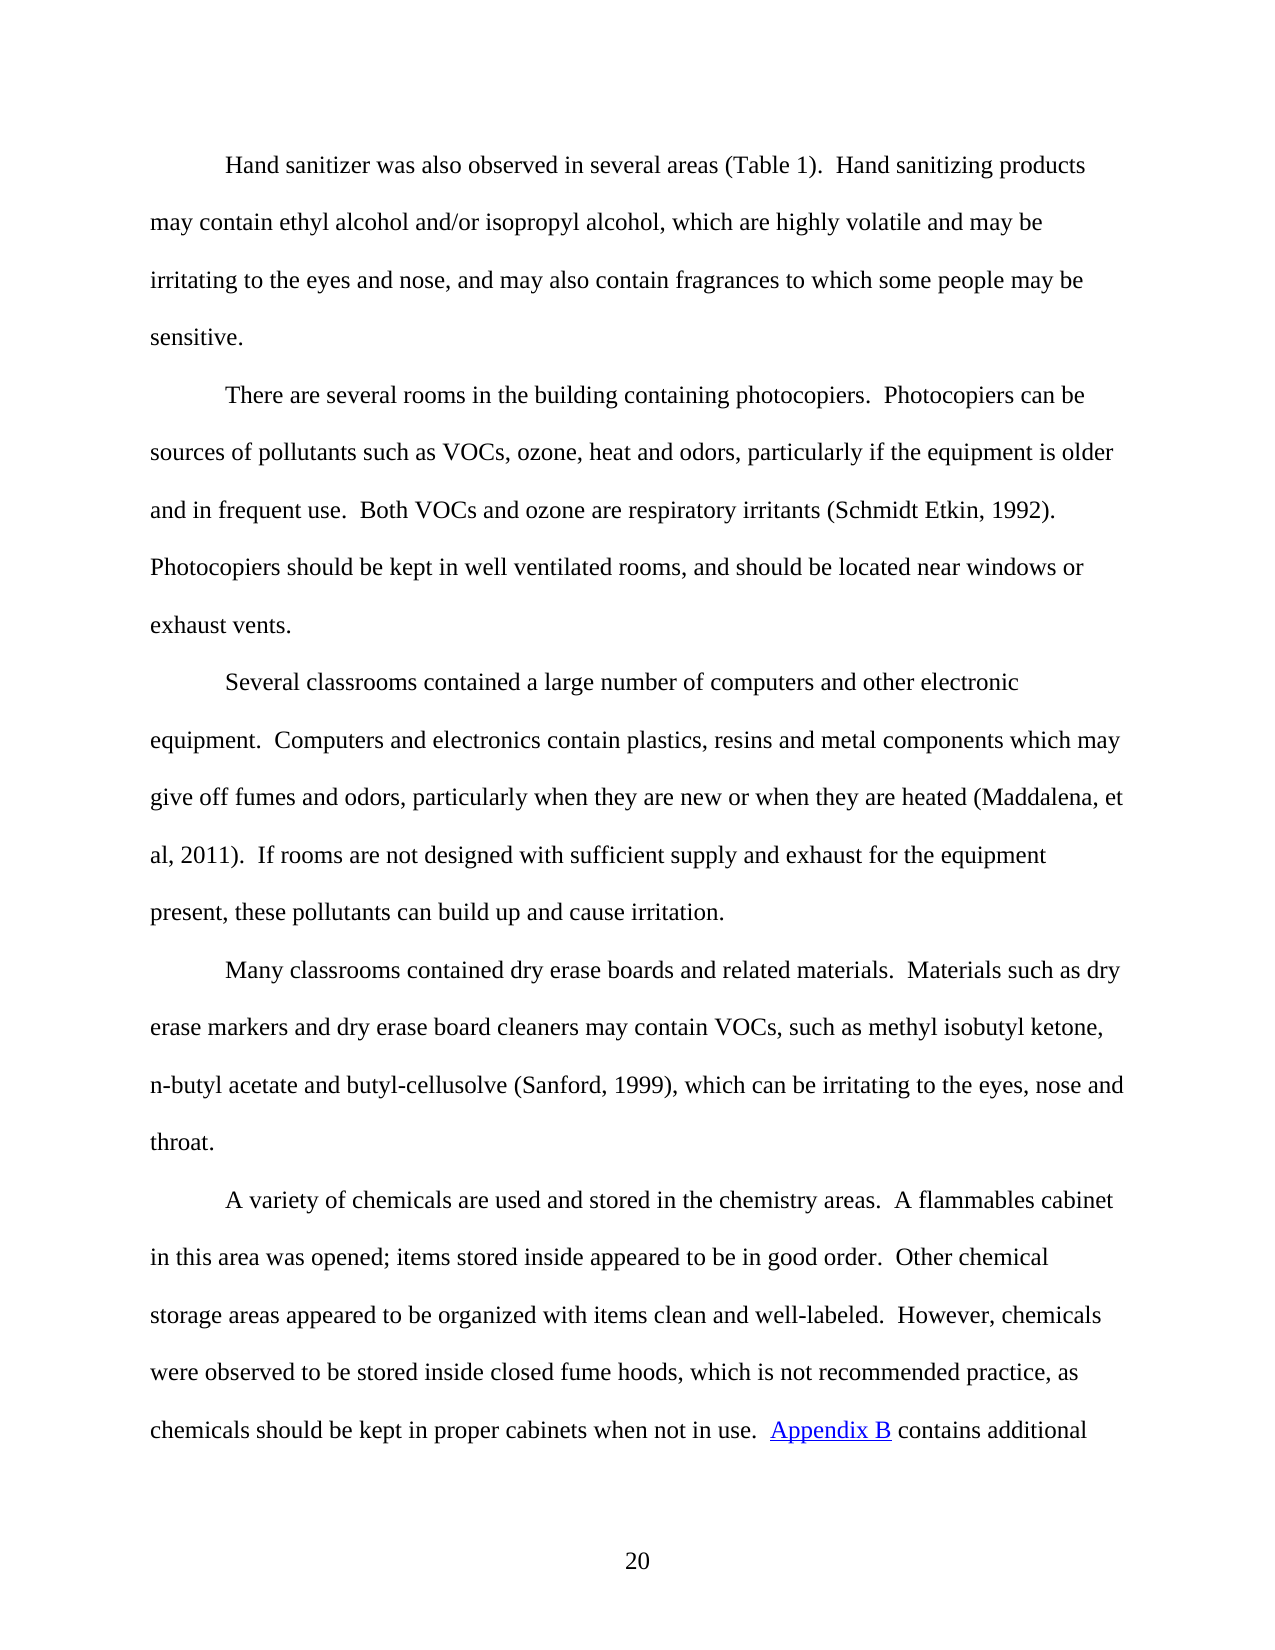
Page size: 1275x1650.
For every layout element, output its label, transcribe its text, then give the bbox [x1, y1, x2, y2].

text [150, 1185, 1125, 1444]
text Many classrooms contained dry erase boards and related materials. Materials such as dry erase markers and dry erase board cleaners may contain VOCs, such as methyl isobutyl ketone, n-butyl acetate and butyl-cellusolve (Sanford, 1999), which can be irritating to the eyes, nose and throat. [150, 955, 1125, 1156]
text Hand sanitizer was also observed in several areas (Table 1). Hand sanitizing products may contain ethyl alcohol and/or isopropyl alcohol, which are highly volatile and may be irritating to the eyes and nose, and may also contain fragrances to which some people may be sensitive. [150, 150, 1125, 351]
text There are several rooms in the building containing photocopiers. Photocopiers can be sources of pollutants such as VOCs, ozone, heat and odors, particularly if the equipment is older and in frequent use. Both VOCs and ozone are respiratory irritants (Schmidt Etkin, 1992). Photocopiers should be kept in well ventilated rooms, and should be located near windows or exhaust vents. [150, 380, 1125, 639]
text Several classrooms contained a large number of computers and other electronic equipment. Computers and electronics contain plastics, resins and metal components which may give off fumes and odors, particularly when they are new or when they are heated (Maddalena, et al, 2011). If rooms are not designed with sufficient supply and exhaust for the equipment present, these pollutants can build up and cause irritation. [150, 667, 1125, 926]
